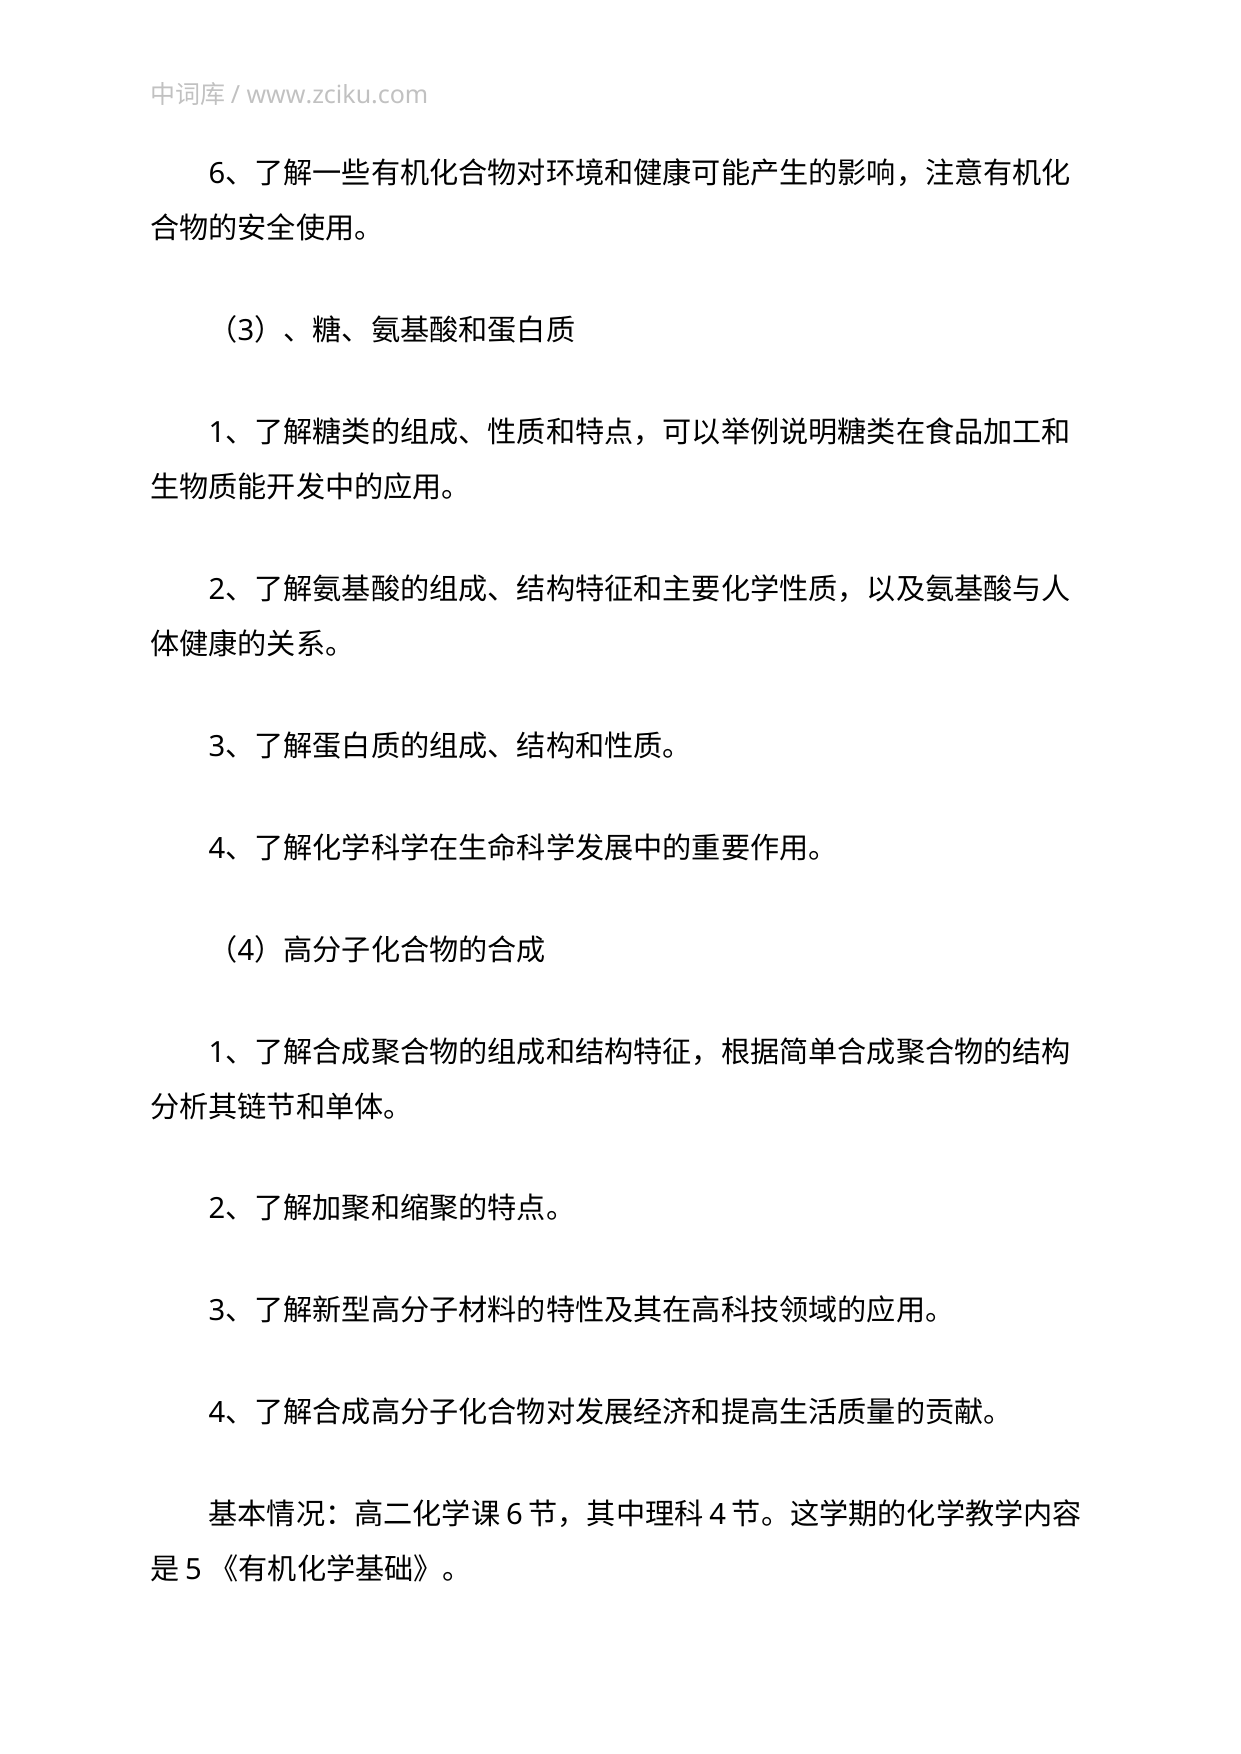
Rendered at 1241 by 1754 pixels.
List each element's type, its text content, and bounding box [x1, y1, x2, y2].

text 6、了解一些有机化合物对环境和健康可能产生的影响，注意有机化合物的安全使用。 [150, 150, 1090, 247]
text 1、了解合成聚合物的组成和结构特征，根据简单合成聚合物的结构分析其链节和单体。 [150, 1028, 1090, 1126]
text 4、了解合成高分子化合物对发展经济和提高生活质量的贡献。 [150, 1389, 1090, 1431]
text 3、了解新型高分子材料的特性及其在高科技领域的应用。 [150, 1287, 1090, 1329]
text 3、了解蛋白质的组成、结构和性质。 [150, 722, 1090, 765]
text 4、了解化学科学在生命科学发展中的重要作用。 [150, 824, 1090, 867]
text 2、了解加聚和缩聚的特点。 [150, 1185, 1090, 1227]
text 2、了解氨基酸的组成、结构特征和主要化学性质，以及氨基酸与人体健康的关系。 [150, 566, 1090, 663]
text 1、了解糖类的组成、性质和特点，可以举例说明糖类在食品加工和生物质能开发中的应用。 [150, 409, 1090, 506]
text 基本情况：高二化学课6节，其中理科4节。这学期的化学教学内容是5 《有机化学基础》。 [150, 1491, 1090, 1588]
text （4）高分子化合物的合成 [150, 926, 1090, 969]
text （3）、糖、氨基酸和蛋白质 [150, 307, 1090, 349]
